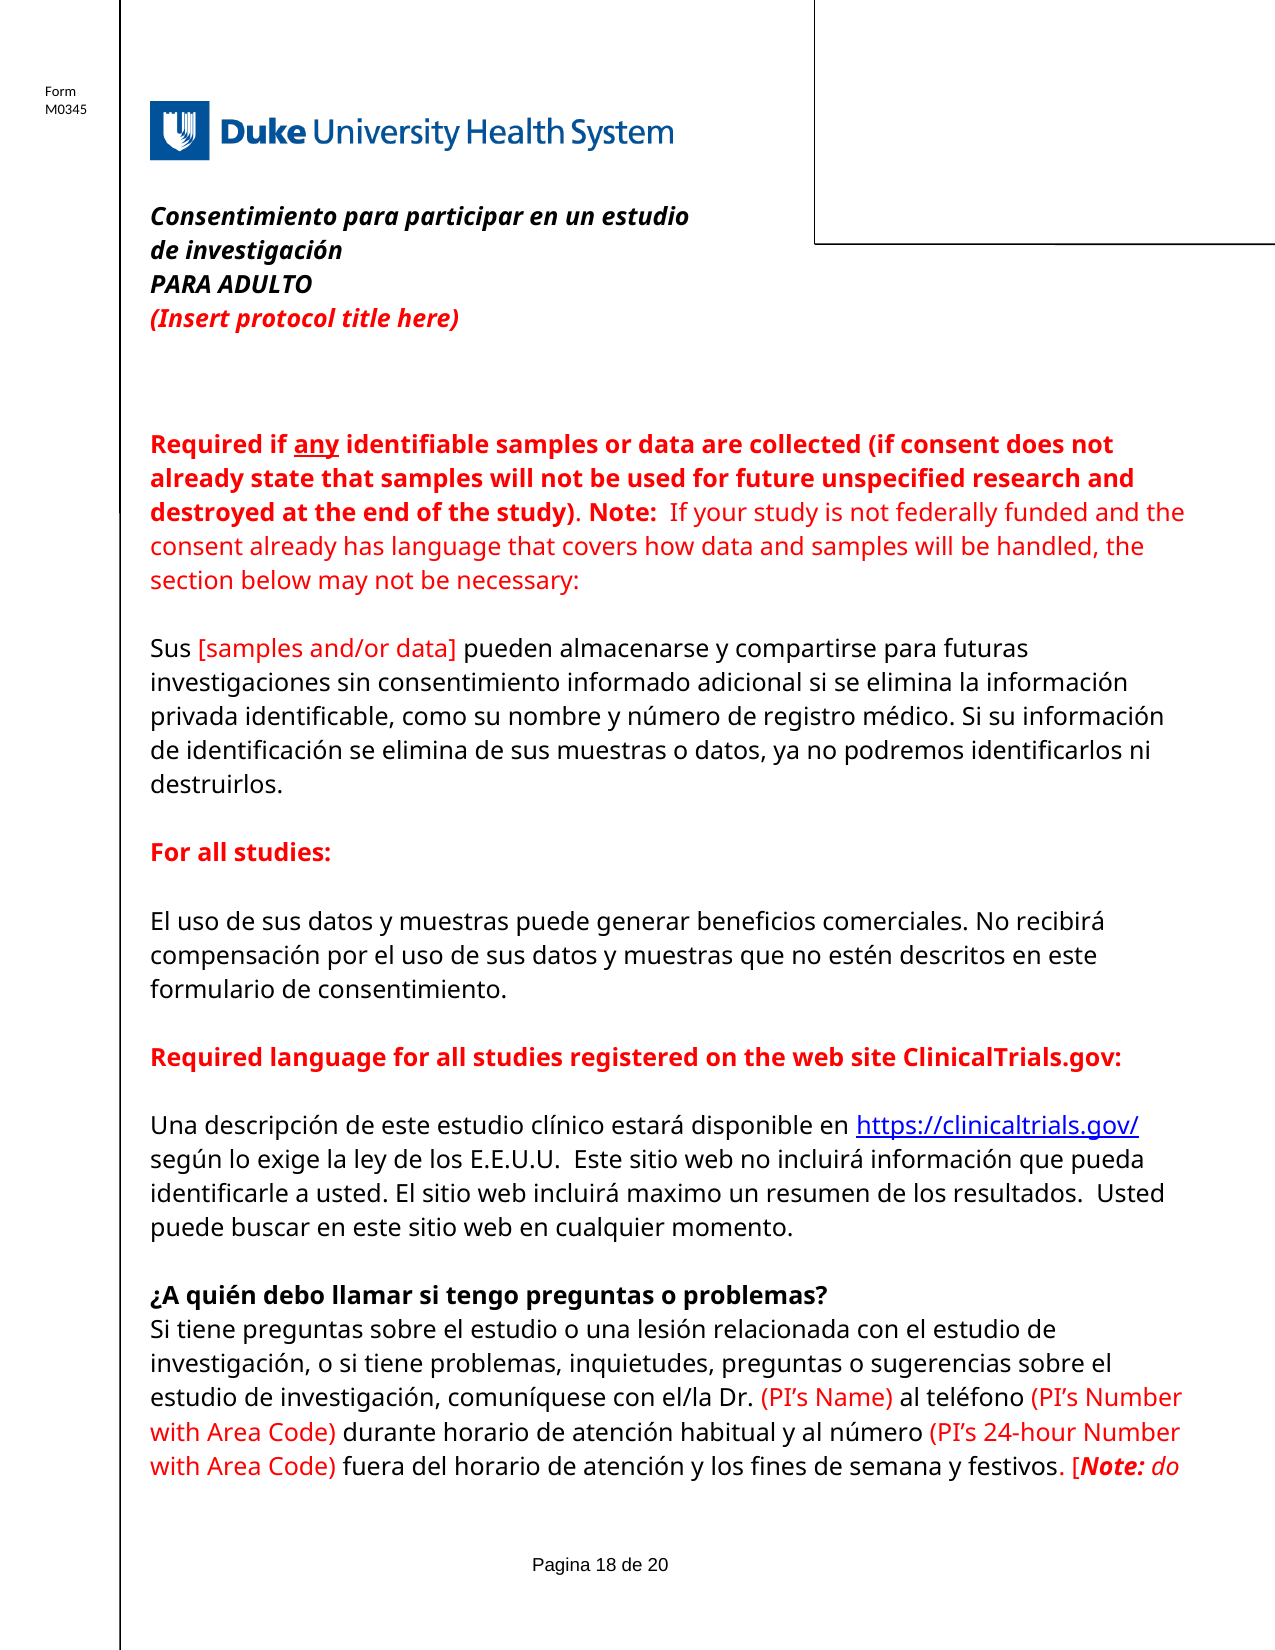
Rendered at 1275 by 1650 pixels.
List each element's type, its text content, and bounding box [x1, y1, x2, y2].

text Una descripción de este estudio clínico estará disponible en https://clinicaltrials.gov/ según lo exige la ley de los E.E.U.U. Este sitio web no incluirá información que pueda identificarle a usted. El sitio web incluirá maximo un resumen de los resultados. Usted puede buscar en este sitio web en cualquier momento. [150, 1108, 1200, 1244]
picture [150, 75, 718, 170]
text Required if any identifiable samples or data are collected (if consent does not already state that samples will not be used for future unspecified research and destroyed at the end of the study). Note: If your study is not federally funded and the consent already has language that covers how data and samples will be handled, the section below may not be necessary: [150, 426, 1200, 597]
text El uso de sus datos y muestras puede generar beneficios comerciales. No recibirá compensación por el uso de sus datos y muestras que no estén descritos en este formulario de consentimiento. [150, 903, 1200, 1005]
text Required language for all studies registered on the web site ClinicalTrials.gov: [150, 1039, 1200, 1073]
text ¿A quién debo llamar si tengo preguntas o problemas? [150, 1278, 1200, 1312]
text For all studies: [150, 835, 1200, 869]
text Sus [samples and/or data] pueden almacenarse y compartirse para futuras investigaciones sin consentimiento informado adicional si se elimina la información privada identificable, como su nombre y número de registro médico. Si su información de identificación se elimina de sus muestras o datos, ya no podremos identificarlos ni destruirlos. [150, 631, 1200, 801]
